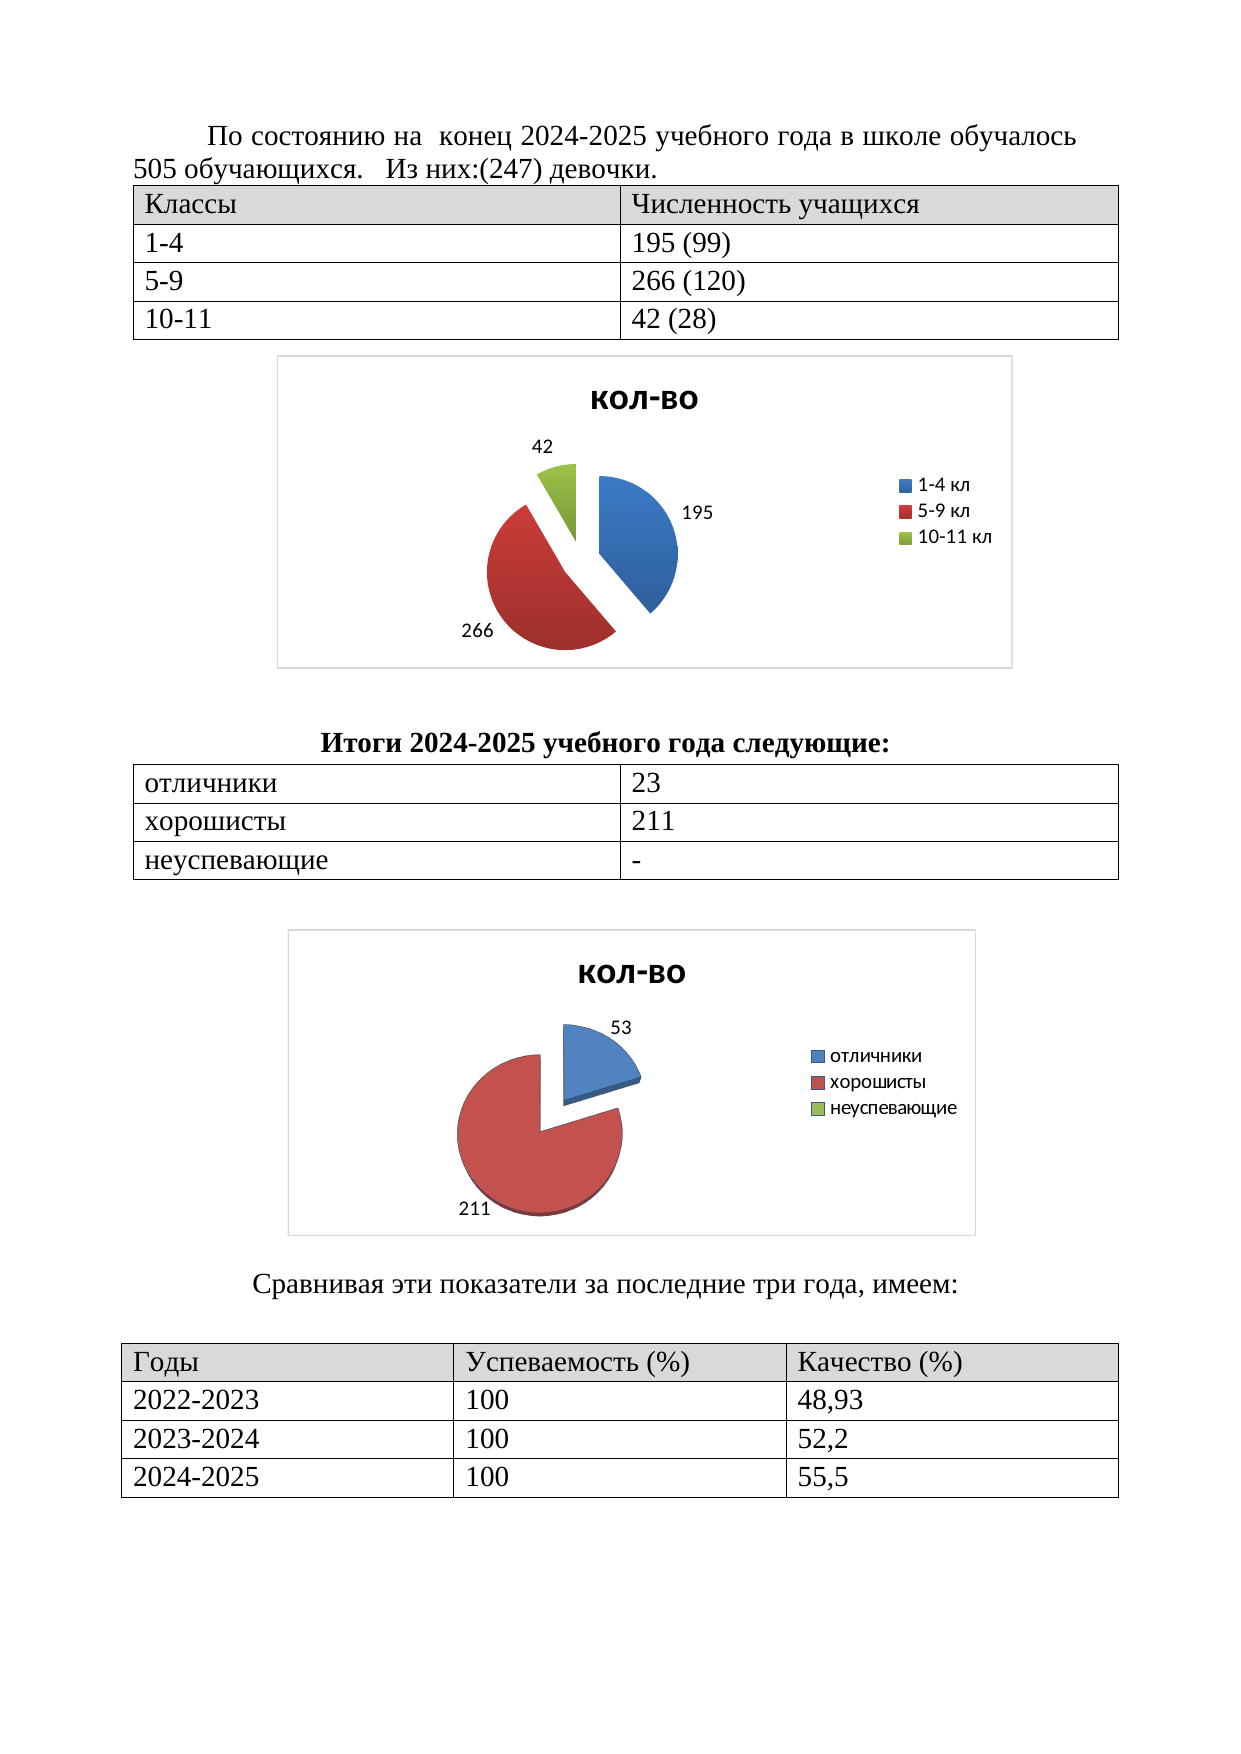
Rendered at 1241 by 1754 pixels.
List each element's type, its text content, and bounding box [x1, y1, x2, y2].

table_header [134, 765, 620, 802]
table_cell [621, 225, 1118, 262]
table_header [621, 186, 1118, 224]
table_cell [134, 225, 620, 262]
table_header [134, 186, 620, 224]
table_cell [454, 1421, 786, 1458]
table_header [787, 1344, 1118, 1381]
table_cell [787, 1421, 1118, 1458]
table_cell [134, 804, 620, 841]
text По состоянию на конец 2024-2025 учебного года в школе обучалось 505 обучающихся. Из них:(247) девочки. [133, 118, 1078, 185]
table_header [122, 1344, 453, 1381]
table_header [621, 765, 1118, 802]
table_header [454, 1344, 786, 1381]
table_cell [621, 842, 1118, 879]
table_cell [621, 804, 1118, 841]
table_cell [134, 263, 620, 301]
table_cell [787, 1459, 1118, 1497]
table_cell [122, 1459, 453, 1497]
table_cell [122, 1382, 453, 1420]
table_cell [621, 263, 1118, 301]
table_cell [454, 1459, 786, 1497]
text Итоги 2024-2025 учебного года следующие: [133, 725, 1078, 759]
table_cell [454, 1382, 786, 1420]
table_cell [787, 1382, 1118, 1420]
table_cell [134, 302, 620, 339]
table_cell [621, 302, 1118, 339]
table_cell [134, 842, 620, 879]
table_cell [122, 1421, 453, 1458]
text Сравнивая эти показатели за последние три года, имеем: [133, 1266, 1078, 1299]
